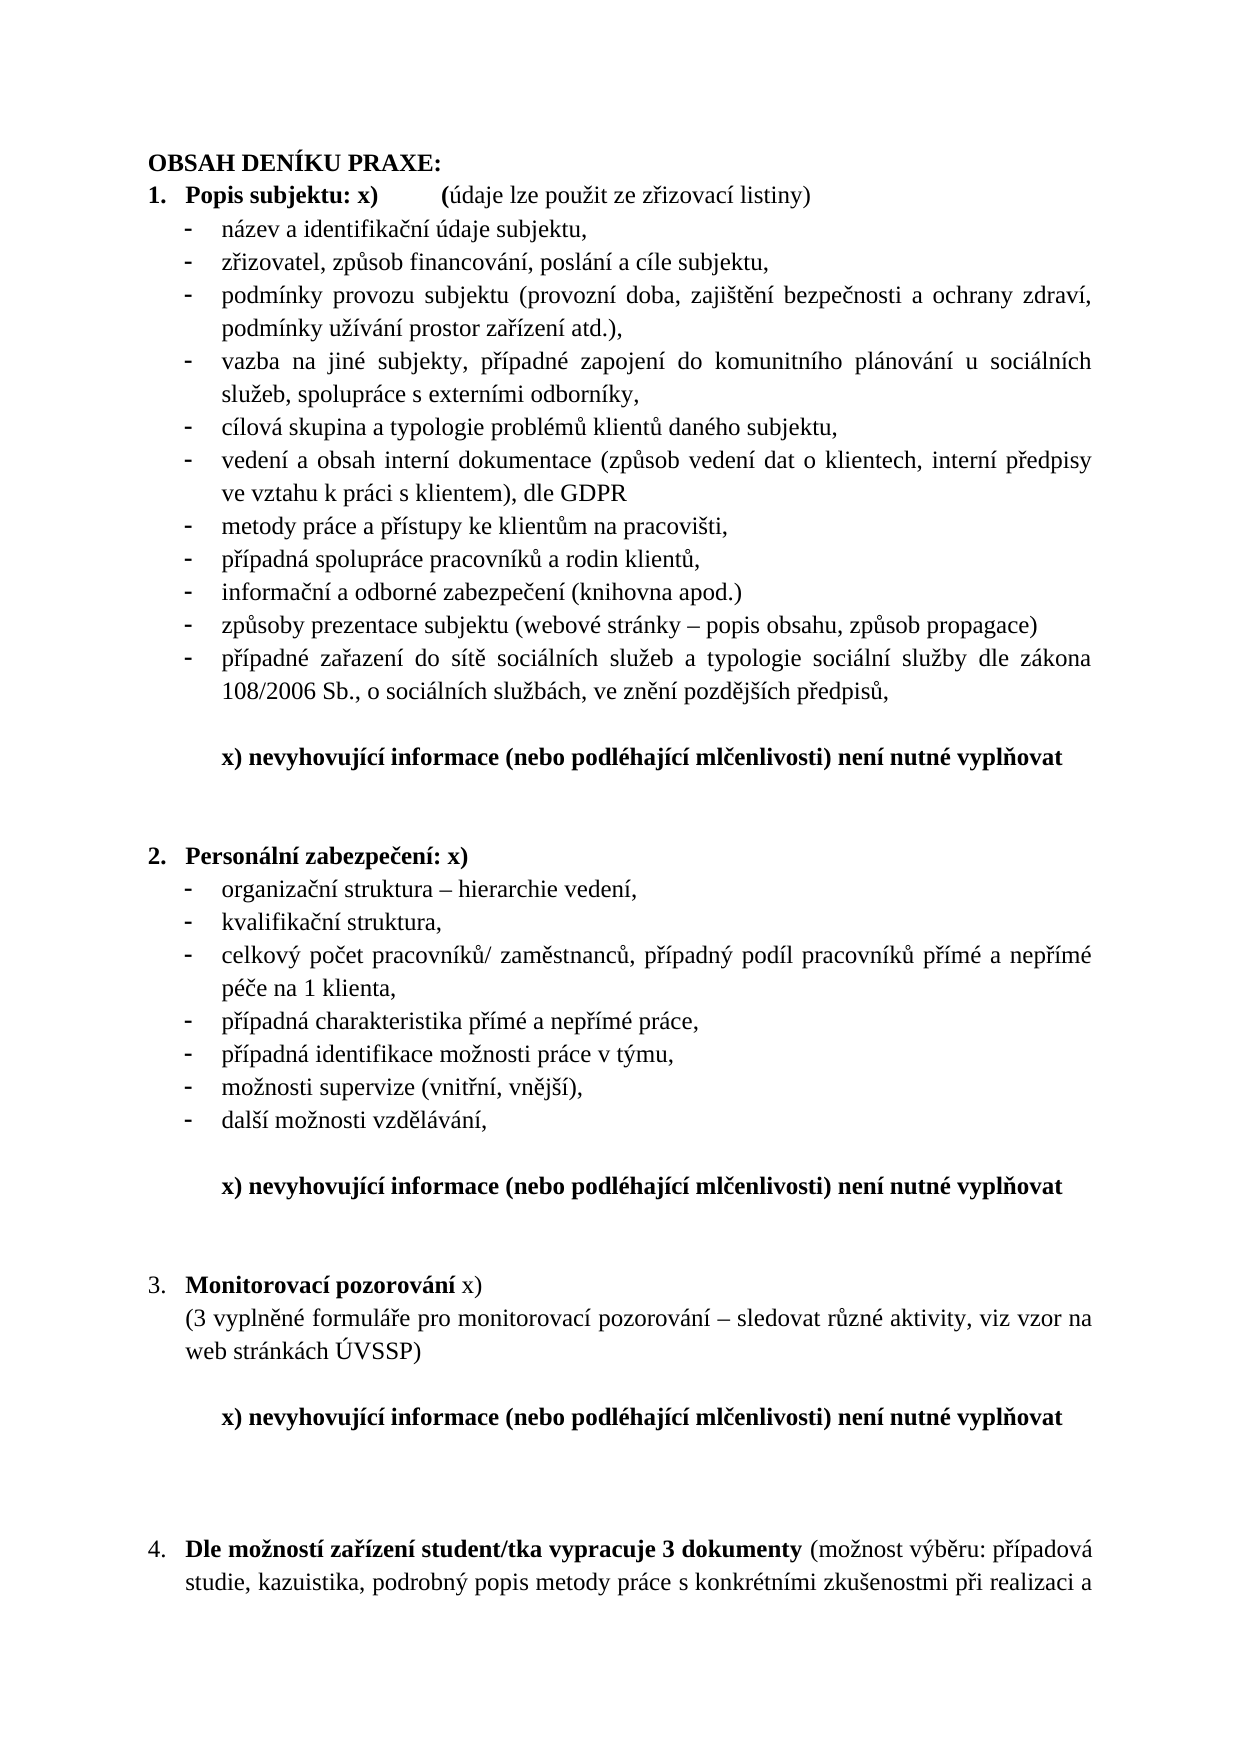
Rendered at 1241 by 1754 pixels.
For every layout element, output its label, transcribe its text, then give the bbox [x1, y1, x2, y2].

list (3 vyplněné formuláře pro monitorovací pozorování – sledovat různé aktivity, viz vzor na web stránkách ÚVSSP) [185, 1303, 1093, 1365]
list případné zařazení do sítě sociálních služeb a typologie sociální služby dle zákona 108/2006 Sb., o sociálních službách, ve znění pozdějších předpisů, [184, 643, 1093, 705]
list případná spolupráce pracovníků a rodin klientů, [184, 544, 1093, 573]
list vedení a obsah interní dokumentace (způsob vedení dat o klientech, interní předpisy ve vztahu k práci s klientem), dle GDPR [184, 445, 1093, 507]
list zřizovatel, způsob financování, poslání a cíle subjektu, [184, 247, 1093, 275]
list možnosti supervize (vnitřní, vnější), [184, 1072, 1093, 1101]
list celkový počet pracovníků/ zaměstnanců, případný podíl pracovníků přímé a nepřímé péče na 1 klienta, [184, 940, 1093, 1002]
list Personální zabezpečení: x) [148, 841, 1093, 870]
list název a identifikační údaje subjektu, [184, 214, 1093, 242]
list další možnosti vzdělávání, [184, 1105, 1093, 1134]
list Monitorovací pozorování x) [148, 1270, 1093, 1299]
list metody práce a přístupy ke klientům na pracovišti, [184, 511, 1093, 539]
list způsoby prezentace subjektu (webové stránky – popis obsahu, způsob propagace) [184, 610, 1093, 639]
list informační a odborné zabezpečení (knihovna apod.) [184, 577, 1093, 606]
list případná identifikace možnosti práce v týmu, [184, 1039, 1093, 1068]
list x) nevyhovující informace (nebo podléhající mlčenlivosti) není nutné vyplňovat [221, 1402, 1093, 1431]
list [148, 1534, 1093, 1596]
text OBSAH DENÍKU PRAXE: [148, 148, 1093, 176]
list organizační struktura – hierarchie vedení, [184, 874, 1093, 903]
list případná charakteristika přímé a nepřímé práce, [184, 1006, 1093, 1035]
list Popis subjektu: x) (údaje lze použit ze zřizovací listiny) [148, 181, 1093, 209]
list x) nevyhovující informace (nebo podléhající mlčenlivosti) není nutné vyplňovat [221, 742, 1093, 771]
list podmínky provozu subjektu (provozní doba, zajištění bezpečnosti a ochrany zdraví, podmínky užívání prostor zařízení atd.), [184, 280, 1093, 341]
list vazba na jiné subjekty, případné zapojení do komunitního plánování u sociálních služeb, spolupráce s externími odborníky, [184, 346, 1093, 407]
list cílová skupina a typologie problémů klientů daného subjektu, [184, 412, 1093, 441]
list x) nevyhovující informace (nebo podléhající mlčenlivosti) není nutné vyplňovat [221, 1171, 1093, 1200]
list kvalifikační struktura, [184, 907, 1093, 936]
